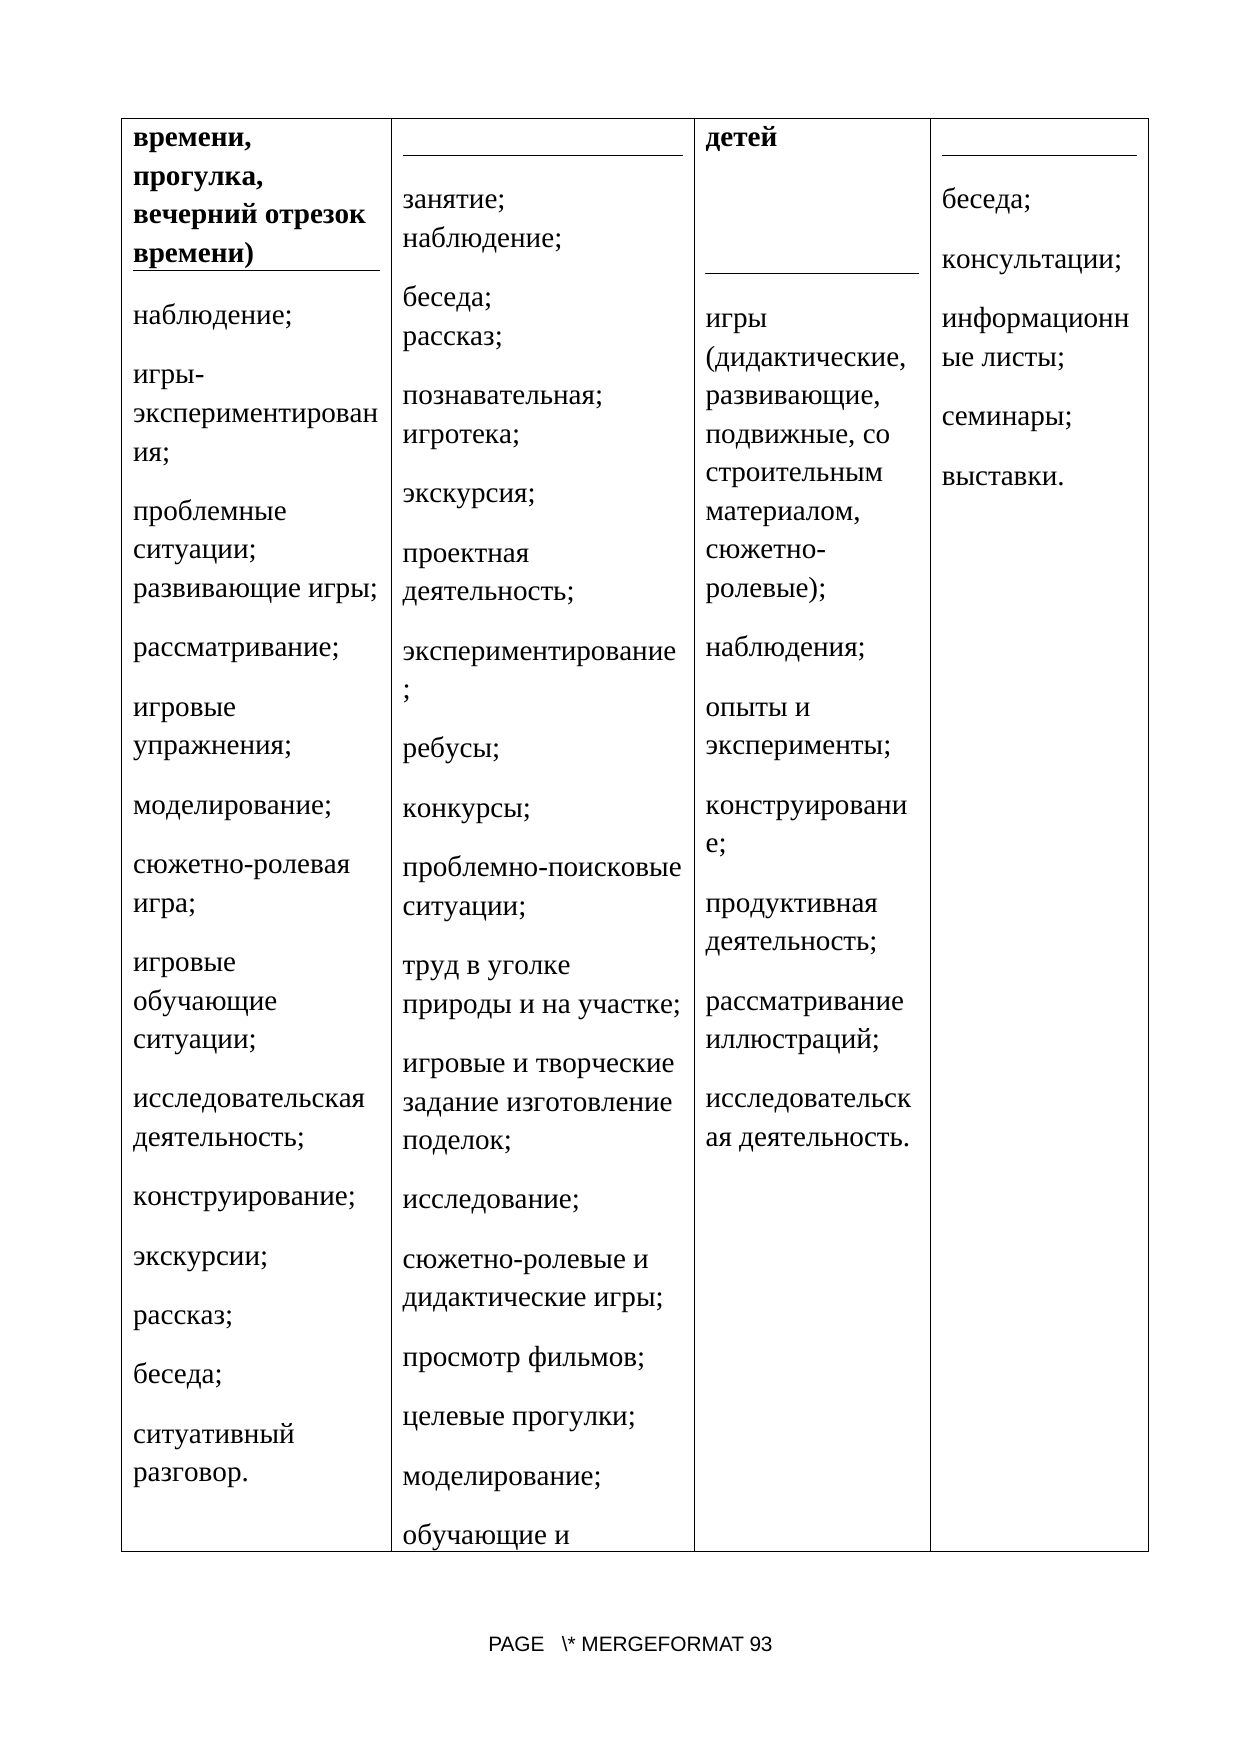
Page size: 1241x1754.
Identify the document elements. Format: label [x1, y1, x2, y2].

table_header [122, 119, 391, 1551]
table_header [695, 119, 930, 1551]
table_header [931, 119, 1148, 1551]
table_header [392, 119, 694, 1551]
